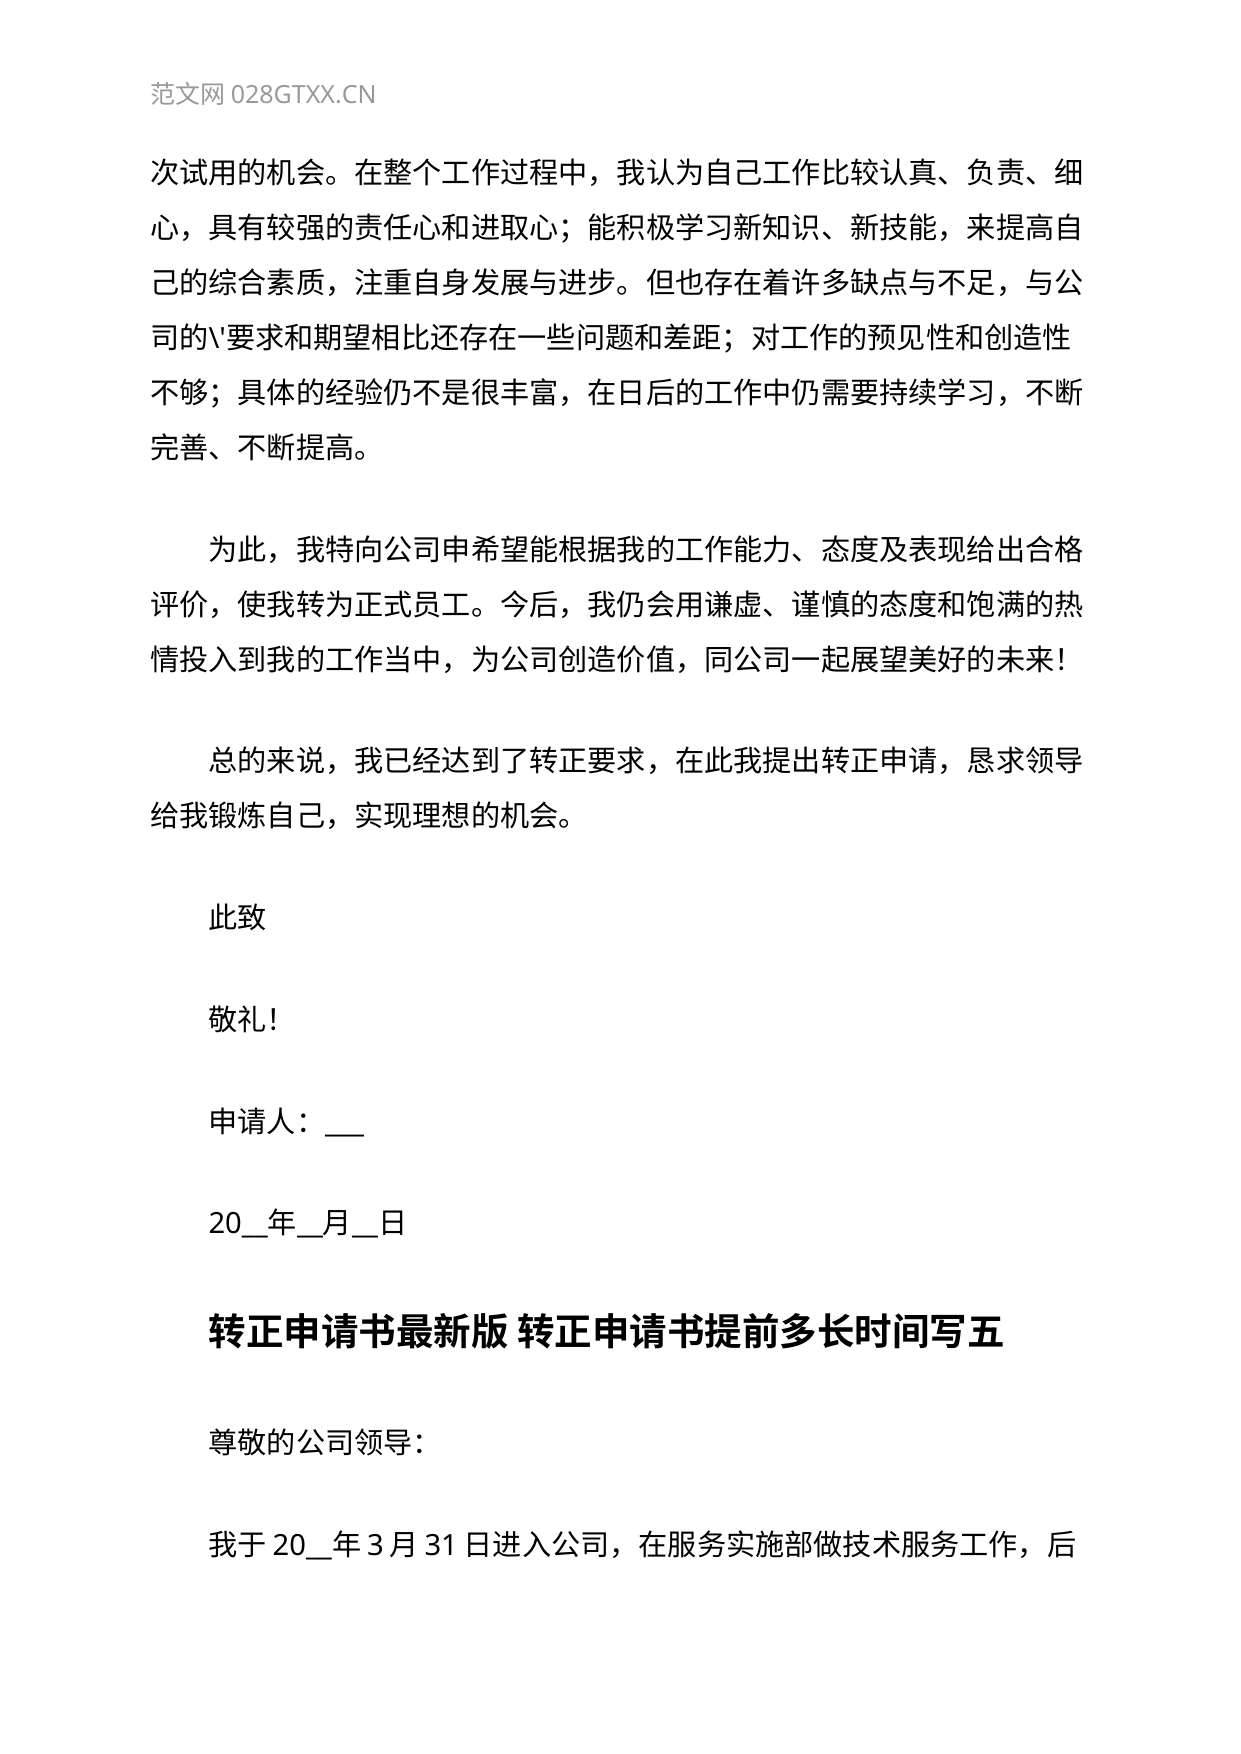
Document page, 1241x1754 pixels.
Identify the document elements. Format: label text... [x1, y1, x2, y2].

text 申请人：___ [150, 1098, 1090, 1141]
text 为此，我特向公司申希望能根据我的工作能力、态度及表现给出合格评价，使我转为正式员工。今后，我仍会用谦虚、谨慎的态度和饱满的热情投入到我的工作当中，为公司创造价值，同公司一起展望美好的未来！ [150, 526, 1090, 678]
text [150, 1521, 1090, 1564]
text 转正申请书最新版 转正申请书提前多长时间写五 [150, 1302, 1090, 1356]
text 总的来说，我已经达到了转正要求，在此我提出转正申请，恳求领导给我锻炼自己，实现理想的机会。 [150, 738, 1090, 835]
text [150, 150, 1090, 467]
text 20__年__月__日 [150, 1200, 1090, 1242]
text 敬礼！ [150, 996, 1090, 1039]
text 尊敬的公司领导： [150, 1419, 1090, 1462]
text 此致 [150, 894, 1090, 937]
